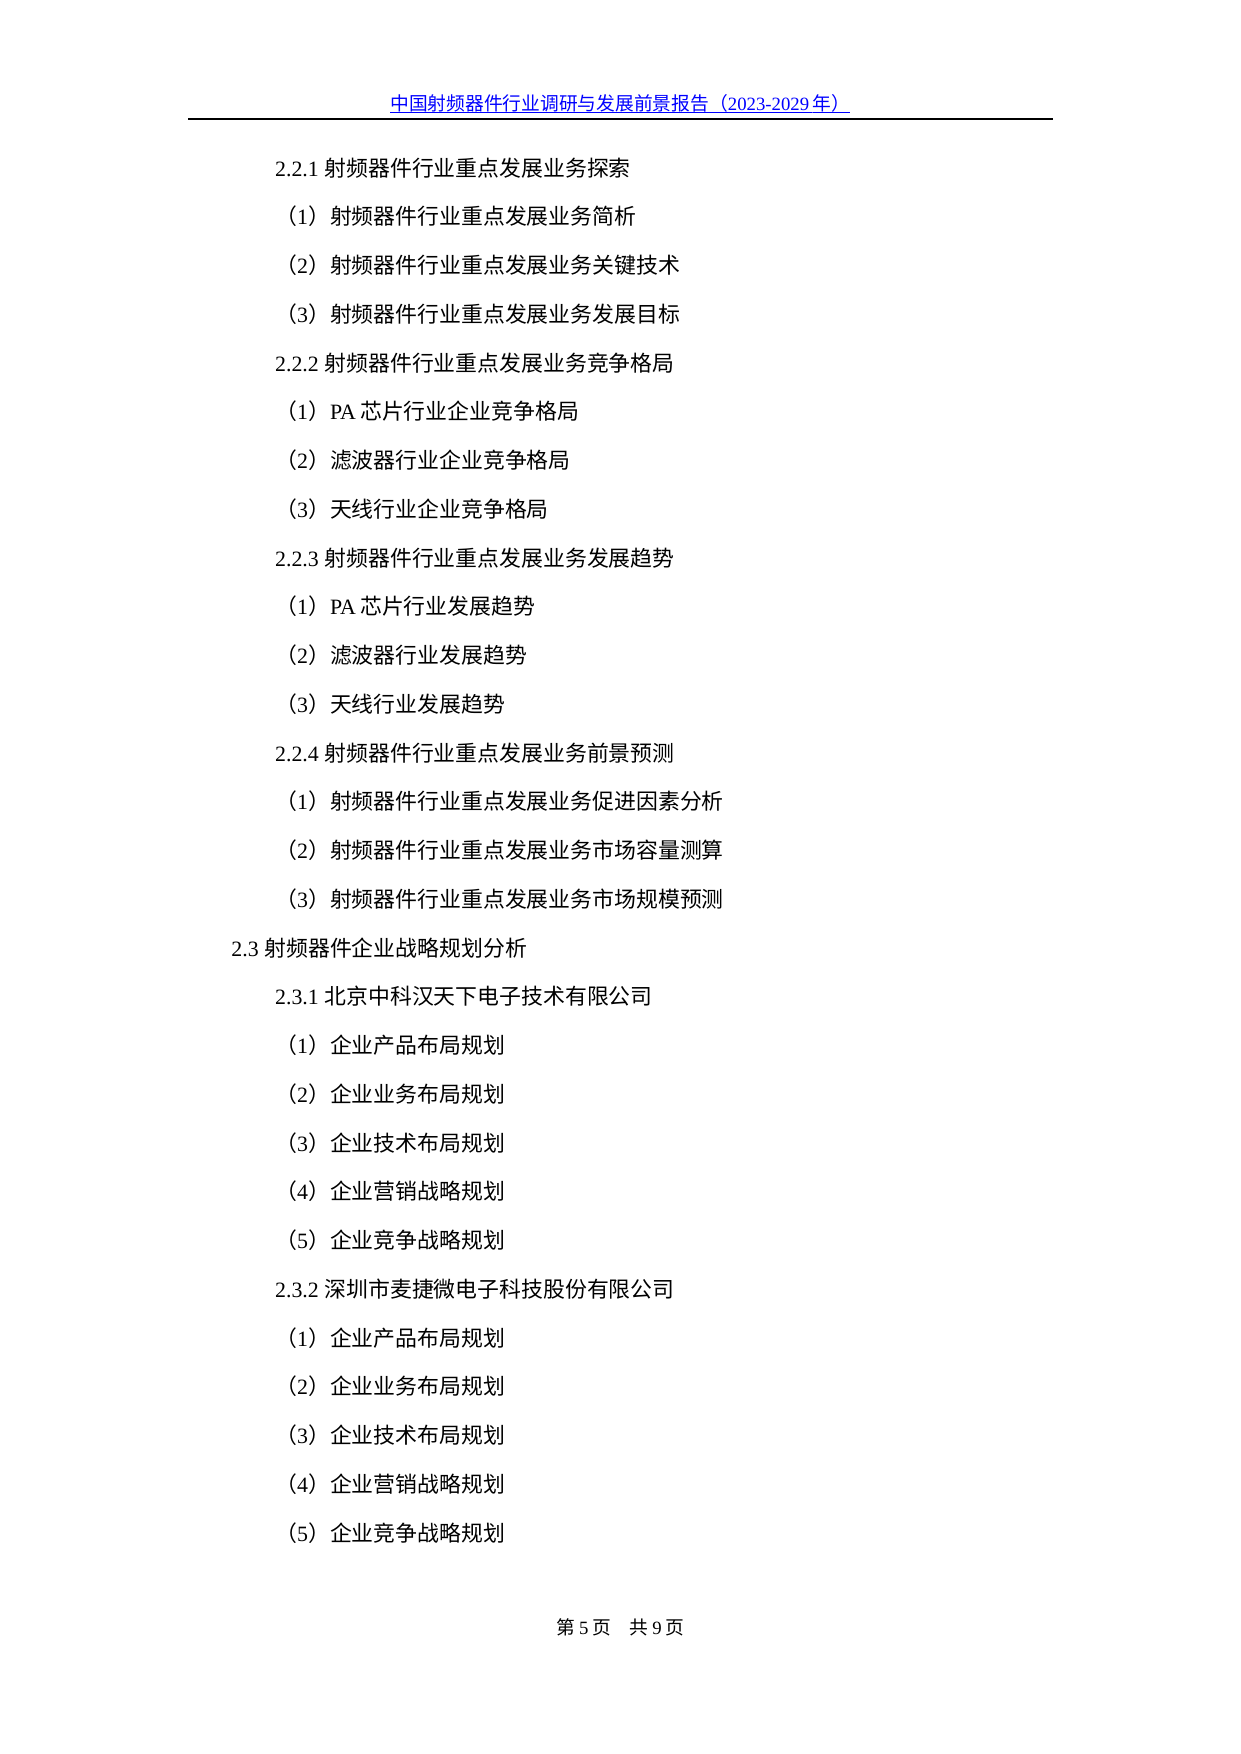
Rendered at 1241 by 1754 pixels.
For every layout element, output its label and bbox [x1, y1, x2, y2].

text [187, 150, 1053, 1548]
